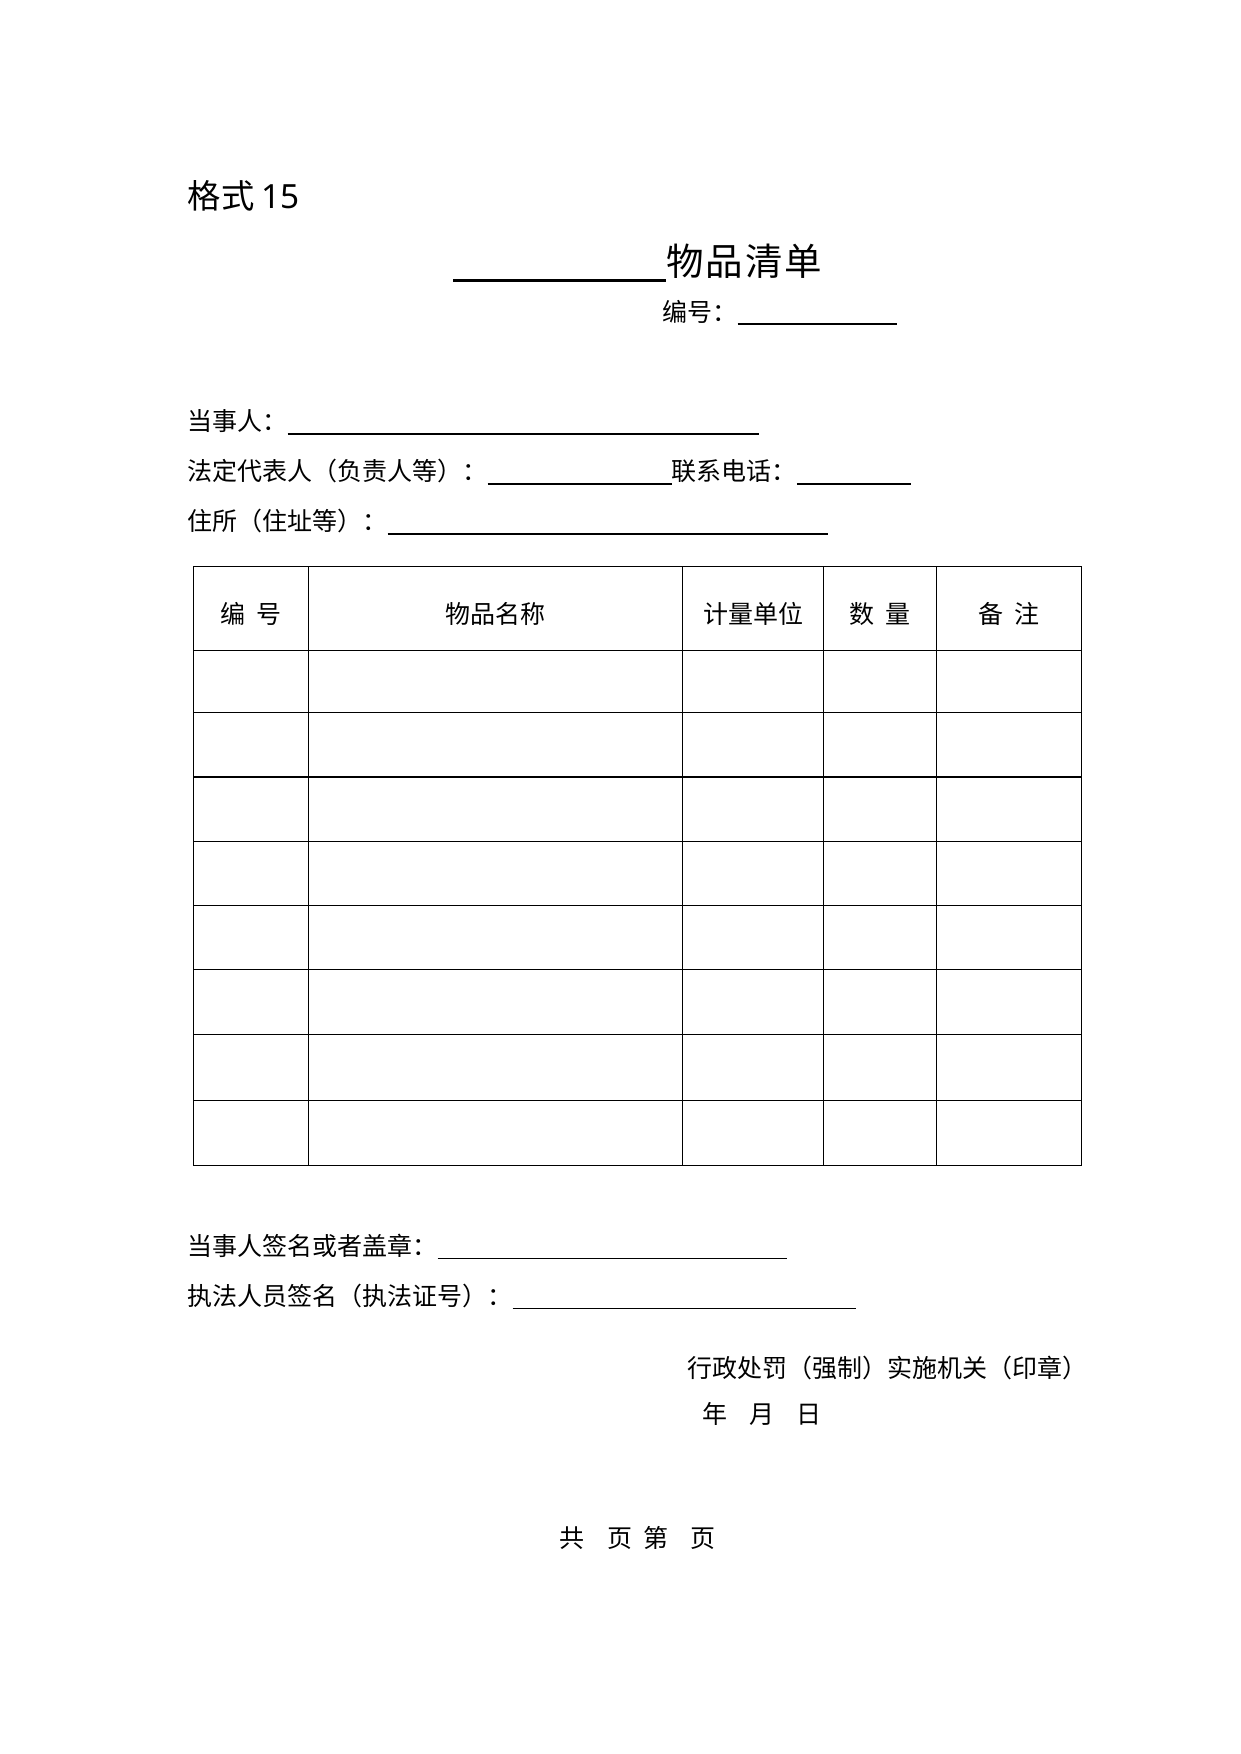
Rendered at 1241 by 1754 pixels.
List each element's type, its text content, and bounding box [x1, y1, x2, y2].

text 住所（住址等）： [187, 491, 1087, 541]
text 行政处罚（强制）实施机关（印章） [187, 1341, 1087, 1387]
text 编号： [187, 292, 1087, 328]
table_cell [683, 713, 823, 776]
text 当事人： [187, 391, 1087, 441]
table_cell [824, 651, 936, 712]
table_cell [309, 906, 682, 969]
table_cell [683, 842, 823, 905]
table_cell [194, 1101, 308, 1164]
table_header 备 注 [937, 567, 1081, 650]
table_cell [309, 651, 682, 712]
table_cell [937, 651, 1081, 712]
table_cell [937, 1101, 1081, 1164]
table_cell [309, 778, 682, 841]
table_cell [194, 906, 308, 969]
text 格式15 [187, 162, 1087, 227]
table_cell [824, 778, 936, 841]
table_header 编 号 [194, 567, 308, 650]
text 年 月 日 [187, 1387, 1000, 1432]
table_header 物品名称 [309, 567, 682, 650]
table_cell [683, 651, 823, 712]
table_header 计量单位 [683, 567, 823, 650]
table_cell [309, 842, 682, 905]
table_cell [824, 906, 936, 969]
table_cell [194, 713, 308, 776]
table_cell [194, 1035, 308, 1099]
table_cell [194, 842, 308, 905]
text 共 页 第 页 [187, 1497, 1087, 1560]
table_cell [683, 906, 823, 969]
table_cell [824, 713, 936, 776]
table_cell [937, 778, 1081, 841]
table_cell [194, 970, 308, 1034]
table_header 数 量 [824, 567, 936, 650]
table_cell [683, 1035, 823, 1099]
table_cell [824, 1101, 936, 1164]
table_cell [937, 906, 1081, 969]
table_cell [309, 970, 682, 1034]
table_cell [937, 713, 1081, 776]
table_cell [824, 970, 936, 1034]
table_cell [194, 651, 308, 712]
table_cell [683, 778, 823, 841]
table_cell [309, 1101, 682, 1164]
text 当事人签名或者盖章： [187, 1216, 1087, 1266]
text 执法人员签名（执法证号）： [187, 1266, 1087, 1316]
table_cell [824, 842, 936, 905]
table_cell [194, 778, 308, 841]
table_cell [309, 713, 682, 776]
table_cell [937, 842, 1081, 905]
table_cell [824, 1035, 936, 1099]
table_cell [937, 970, 1081, 1034]
text 物品清单 [187, 227, 1087, 292]
text 法定代表人（负责人等）： 联系电话： [187, 441, 1087, 491]
table_cell [683, 970, 823, 1034]
table_cell [309, 1035, 682, 1099]
table_cell [937, 1035, 1081, 1099]
table_cell [683, 1101, 823, 1164]
